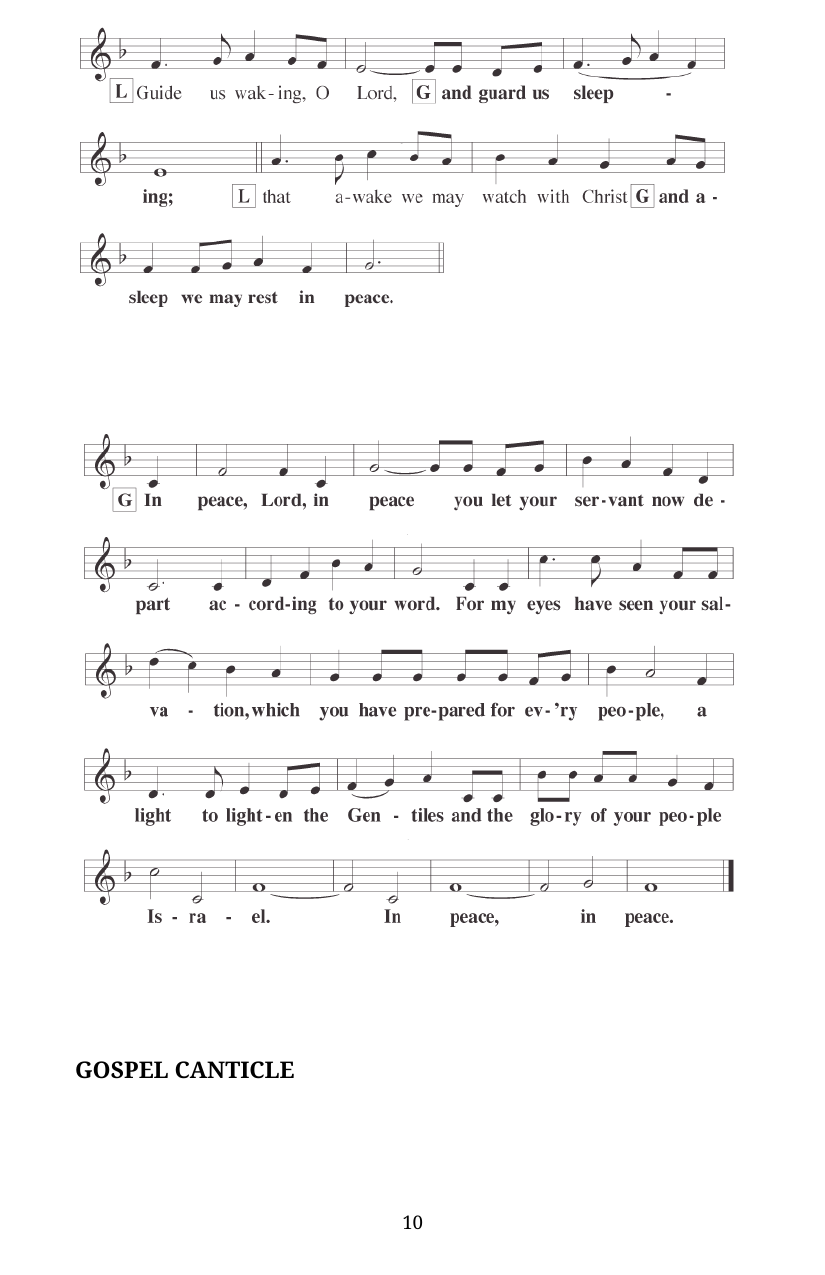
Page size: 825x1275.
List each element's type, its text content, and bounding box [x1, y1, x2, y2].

picture [75, 428, 750, 950]
picture [66, 21, 742, 325]
text GOSPEL CANTICLE [75, 1054, 750, 1085]
